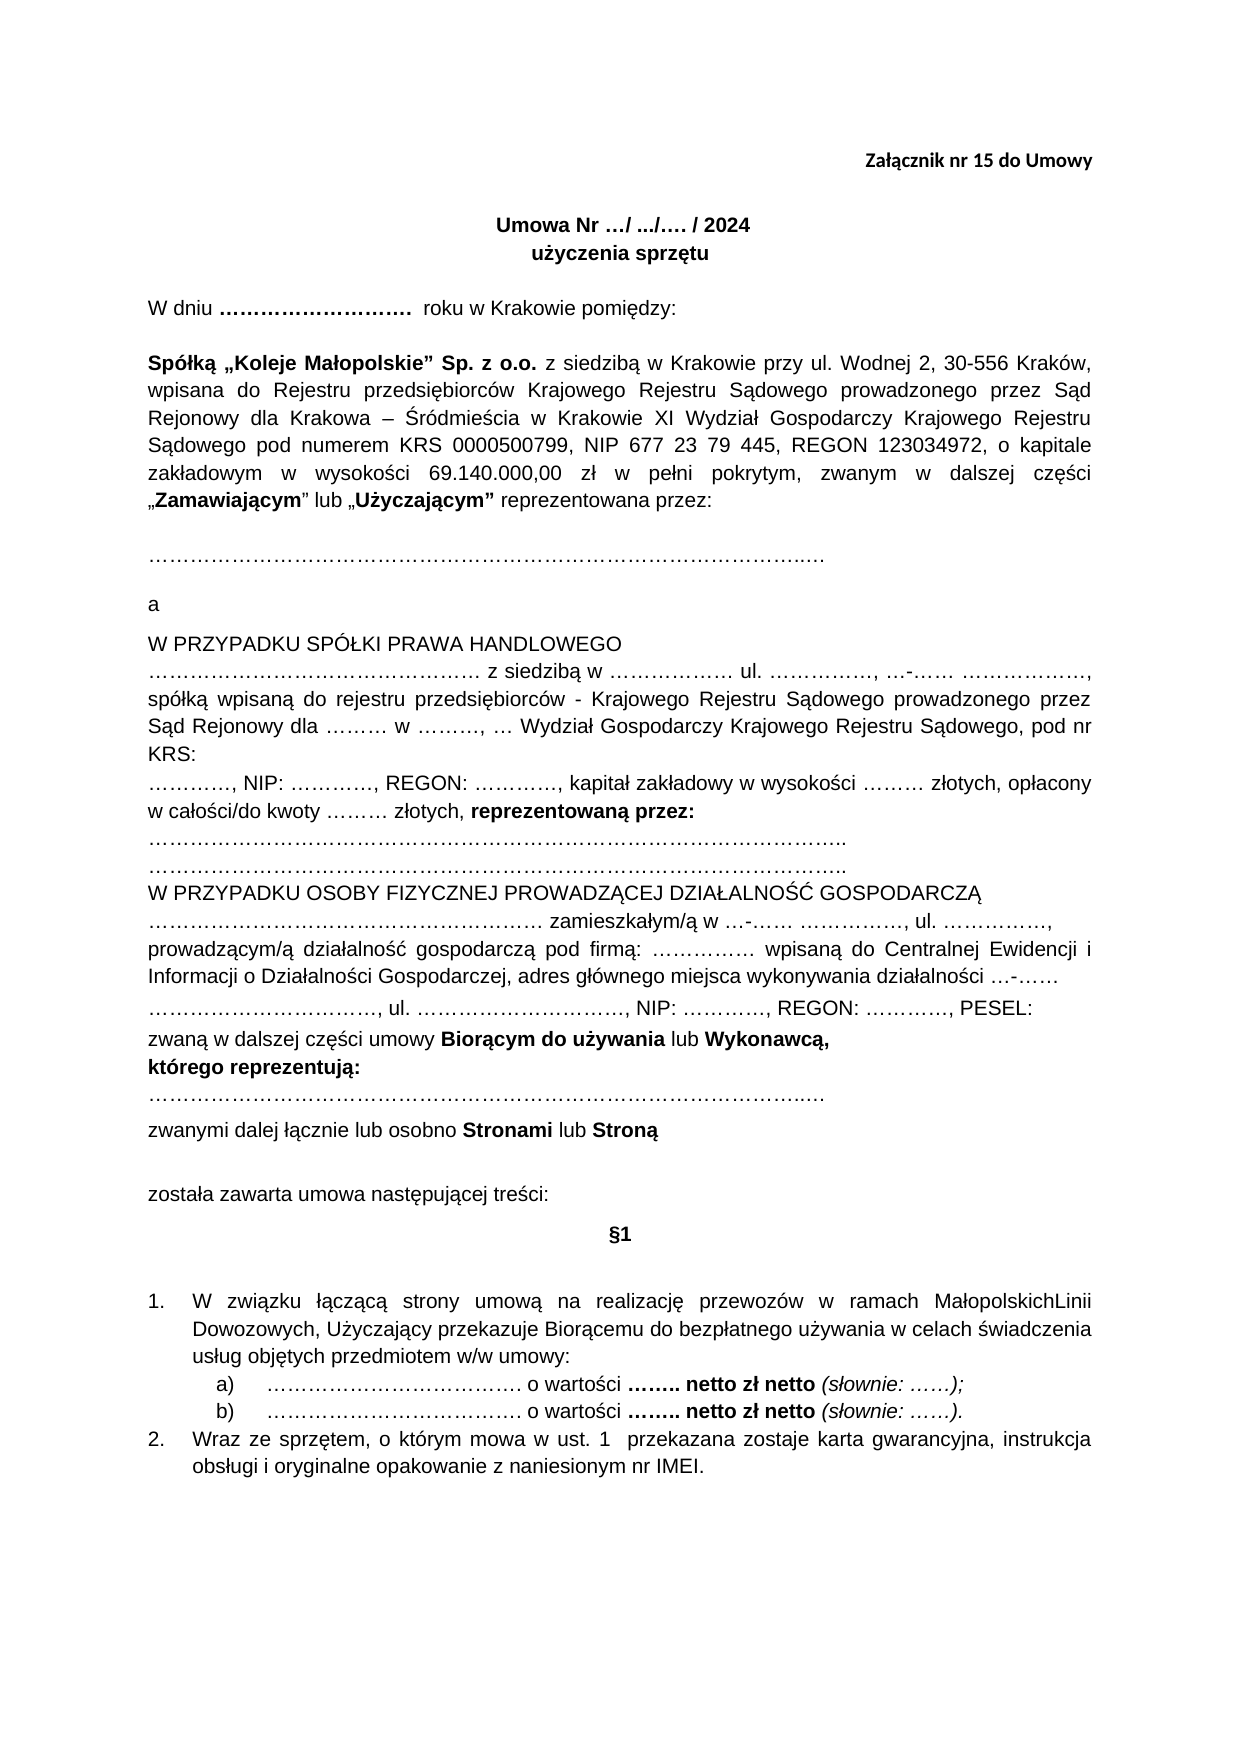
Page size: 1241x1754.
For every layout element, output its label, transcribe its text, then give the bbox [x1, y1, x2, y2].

text użyczenia sprzętu [148, 241, 1093, 265]
text ……………………………………………………………………………………….. [148, 854, 1092, 878]
text Załącznik nr 15 do Umowy [147, 148, 1093, 173]
text a [148, 592, 1093, 616]
text Spółką „Koleje Małopolskie” Sp. z o.o. z siedzibą w Krakowie przy ul. Wodnej 2, 30-556 Kraków, wpisana do Rejestru przedsiębiorców Krajowego Rejestru Sądowego prowadzonego przez Sąd Rejonowy dla Krakowa – Śródmieścia w Krakowie XI Wydział Gospodarczy Krajowego Rejestru Sądowego pod numerem KRS 0000500799, NIP 677 23 79 445, REGON 123034972, o kapitale zakładowym w wysokości 69.140.000,00 zł w pełni pokrytym, zwanym w dalszej części „Zamawiającym” lub „Użyczającym” reprezentowana przez: [148, 351, 1093, 512]
list ………………………………. o wartości …….. netto zł netto (słownie: ……). [216, 1399, 1093, 1423]
text …………………………………………………………………………………..… [148, 543, 1093, 567]
text Umowa Nr …/ .../…. / 2024 [148, 213, 1093, 237]
list Wraz ze sprzętem, o którym mowa w ust. 1 przekazana zostaje karta gwarancyjna, instrukcja obsługi i oryginalne opakowanie z naniesionym nr IMEI. [148, 1426, 1093, 1478]
list ………………………………. o wartości …….. netto zł netto (słownie: ……); [216, 1371, 1093, 1395]
text którego reprezentują: [148, 1055, 1093, 1079]
text została zawarta umowa następującej treści: [148, 1181, 1093, 1205]
text ………………………………………… z siedzibą w ……………… ul. ……………, …-…… ………………, spółką wpisaną do rejestru przedsiębiorców - Krajowego Rejestru Sądowego prowadzonego przez Sąd Rejonowy dla ……… w ………, … Wydział Gospodarczy Krajowego Rejestru Sądowego, pod nr KRS: [148, 659, 1092, 766]
text W dniu ………………………. roku w Krakowie pomiędzy: [148, 296, 1093, 320]
text W PRZYPADKU SPÓŁKI PRAWA HANDLOWEGO [148, 632, 1092, 656]
text ………………………………………………… zamieszkałym/ą w …-…… ……………, ul. ……………, [148, 909, 1092, 933]
list W związku łączącą strony umową na realizację przewozów w ramach MałopolskichLinii Dowozowych, Użyczający przekazuje Biorącemu do bezpłatnego używania w celach świadczenia usług objętych przedmiotem w/w umowy: [148, 1289, 1093, 1368]
text …………………………………………………………………………………..… [148, 1082, 1093, 1106]
text ……………………………………………………………………………………….. [148, 826, 1092, 850]
text prowadzącym/ą działalność gospodarczą pod firmą: …………… wpisaną do Centralnej Ewidencji i Informacji o Działalności Gospodarczej, adres głównego miejsca wykonywania działalności …-…… [148, 937, 1092, 988]
text zwanymi dalej łącznie lub osobno Stronami lub Stroną [148, 1118, 1093, 1142]
text W PRZYPADKU OSOBY FIZYCZNEJ PROWADZĄCEJ DZIAŁALNOŚĆ GOSPODARCZĄ [148, 881, 1092, 905]
text ……………………………, ul. …………………………, NIP: …………, REGON: …………, PESEL: [148, 996, 1092, 1019]
text …………, NIP: …………, REGON: …………, kapitał zakładowy w wysokości ……… złotych, opłacony w całości/do kwoty ……… złotych, reprezentowaną przez: [148, 771, 1092, 823]
text §1 [148, 1221, 1093, 1245]
text zwaną w dalszej części umowy Biorącym do używania lub Wykonawcą, [148, 1027, 1093, 1051]
